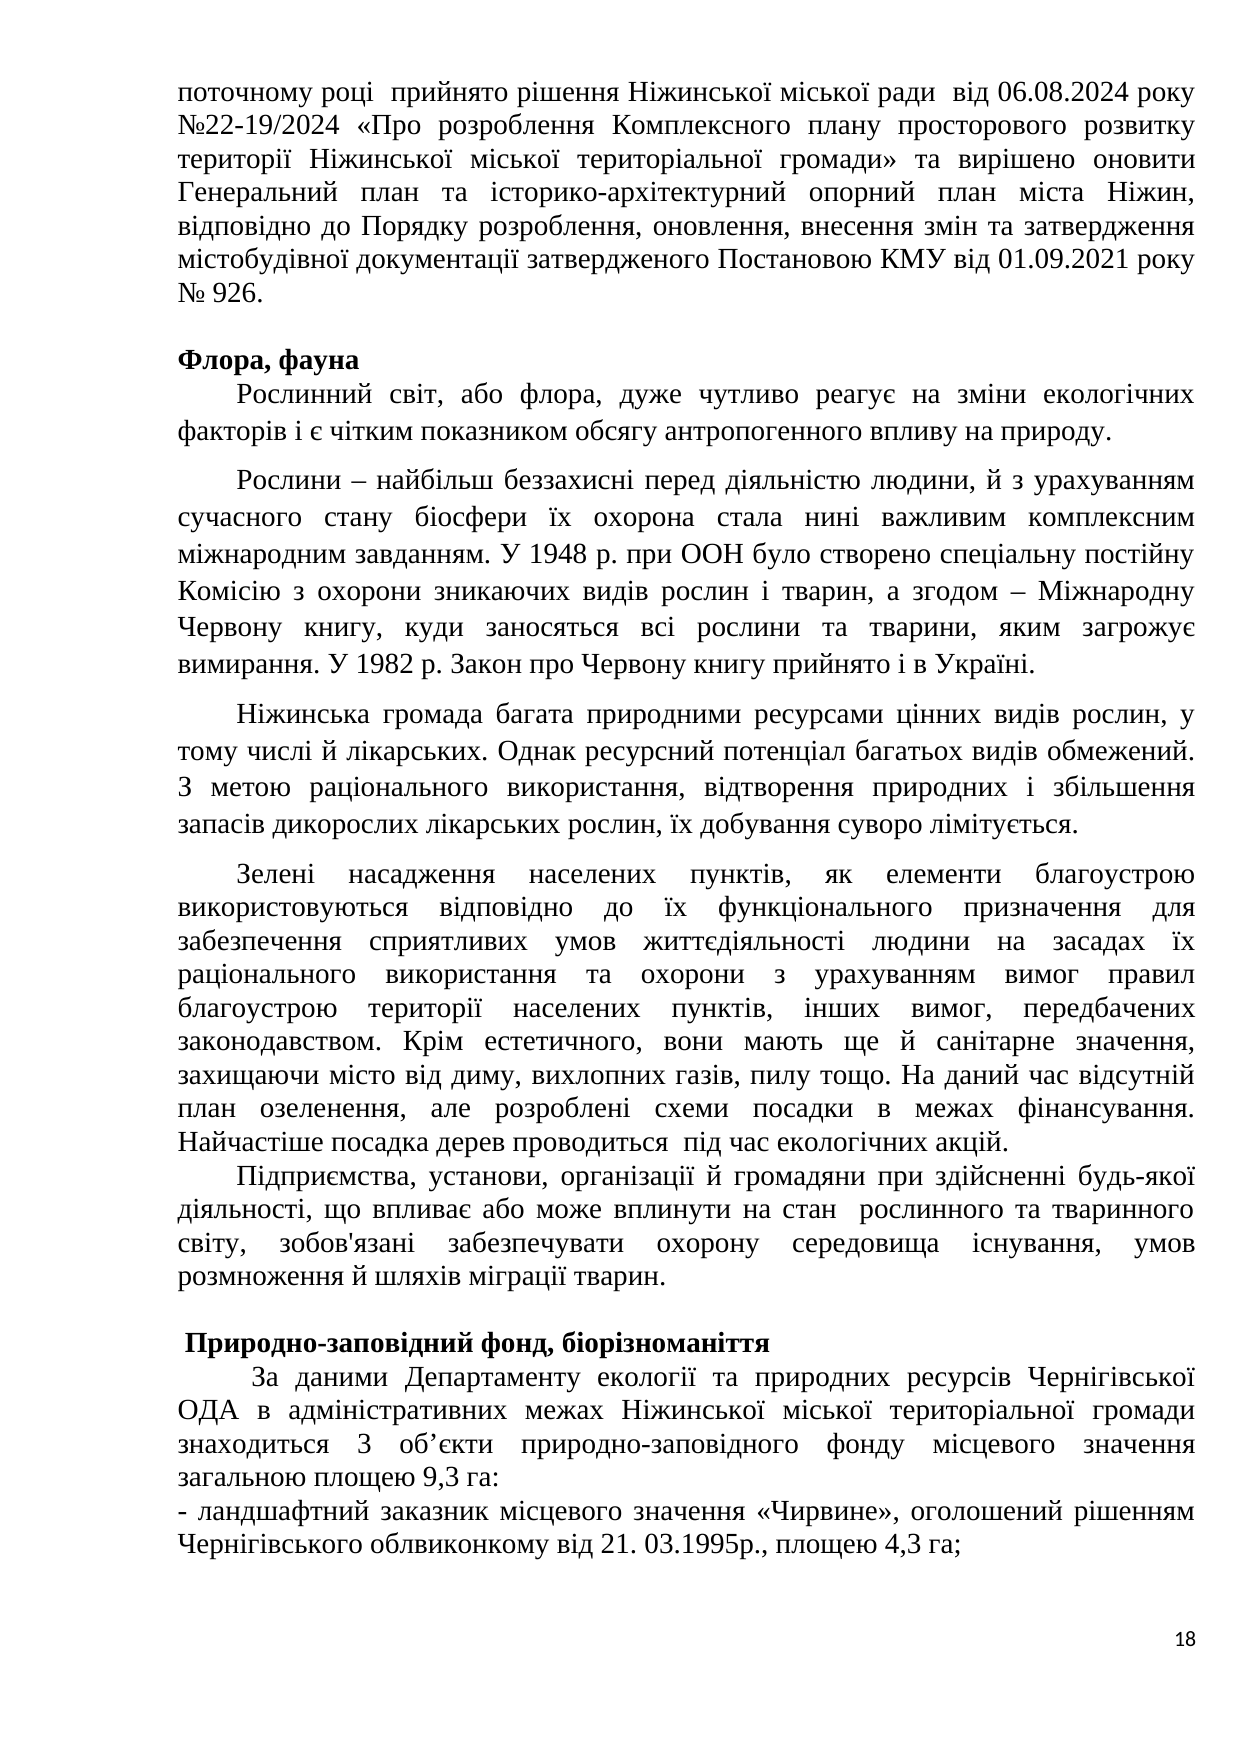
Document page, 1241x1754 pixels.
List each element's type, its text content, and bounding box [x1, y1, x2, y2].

text Зелені насадження населених пунктів, як елементи благоустрою використовуються відповідно до їх функціонального призначення для забезпечення сприятливих умов життєдіяльності людини на засадах їх раціонального використання та охорони з урахуванням вимог правил благоустрою території населених пунктів, інших вимог, передбачених законодавством. Крім естетичного, вони мають ще й санітарне значення, захищаючи місто від диму, вихлопних газів, пилу тощо. На даний час відсутній план озеленення, але розроблені схеми посадки в межах фінансування. Найчастіше посадка дерев проводиться під час екологічних акцій. [177, 856, 1196, 1158]
text Природно-заповідний фонд, біорізноманіття [177, 1325, 1196, 1359]
text - ландшафтний заказник місцевого значення «Чирвине», оголошений рішенням Чернігівського облвиконкому від 21. 03.1995р., площею 4,3 га; [177, 1493, 1196, 1560]
text Флора, фауна [177, 342, 1196, 376]
text Рослини – найбільш беззахисні перед діяльністю людини, й з урахуванням сучасного стану біосфери їх охорона стала нині важливим комплексним міжнародним завданням. У 1948 р. при ООН було створено спеціальну постійну Комісію з охорони зникаючих видів рослин і тварин, а згодом – Міжнародну Червону книгу, куди заносяться всі рослини та тварини, яким загрожує вимирання. У 1982 р. Закон про Червону книгу прийнято і в Україні. [177, 462, 1196, 680]
text За даними Департаменту екології та природних ресурсів Чернігівської ОДА в адміністративних межах Ніжинської міської територіальної громади знаходиться 3 об’єкти природно-заповідного фонду місцевого значення загальною площею 9,3 га: [177, 1359, 1196, 1493]
text Підприємства, установи, організації й громадяни при здійсненні будь-якої діяльності, що впливає або може вплинути на стан рослинного та тваринного світу, зобов'язані забезпечувати охорону середовища існування, умов розмноження й шляхів міграції тварин. [177, 1158, 1196, 1292]
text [177, 74, 1196, 309]
text Ніжинська громада багата природними ресурсами цінних видів рослин, у тому числі й лікарських. Однак ресурсний потенціал багатьох видів обмежений. З метою раціонального використання, відтворення природних і збільшення запасів дикорослих лікарських рослин, їх добування суворо лімітується. [177, 696, 1196, 840]
text Рослинний світ, або флора, дуже чутливо реагує на зміни екологічних факторів і є чітким показником обсягу антропогенного впливу на природу. [177, 376, 1196, 446]
